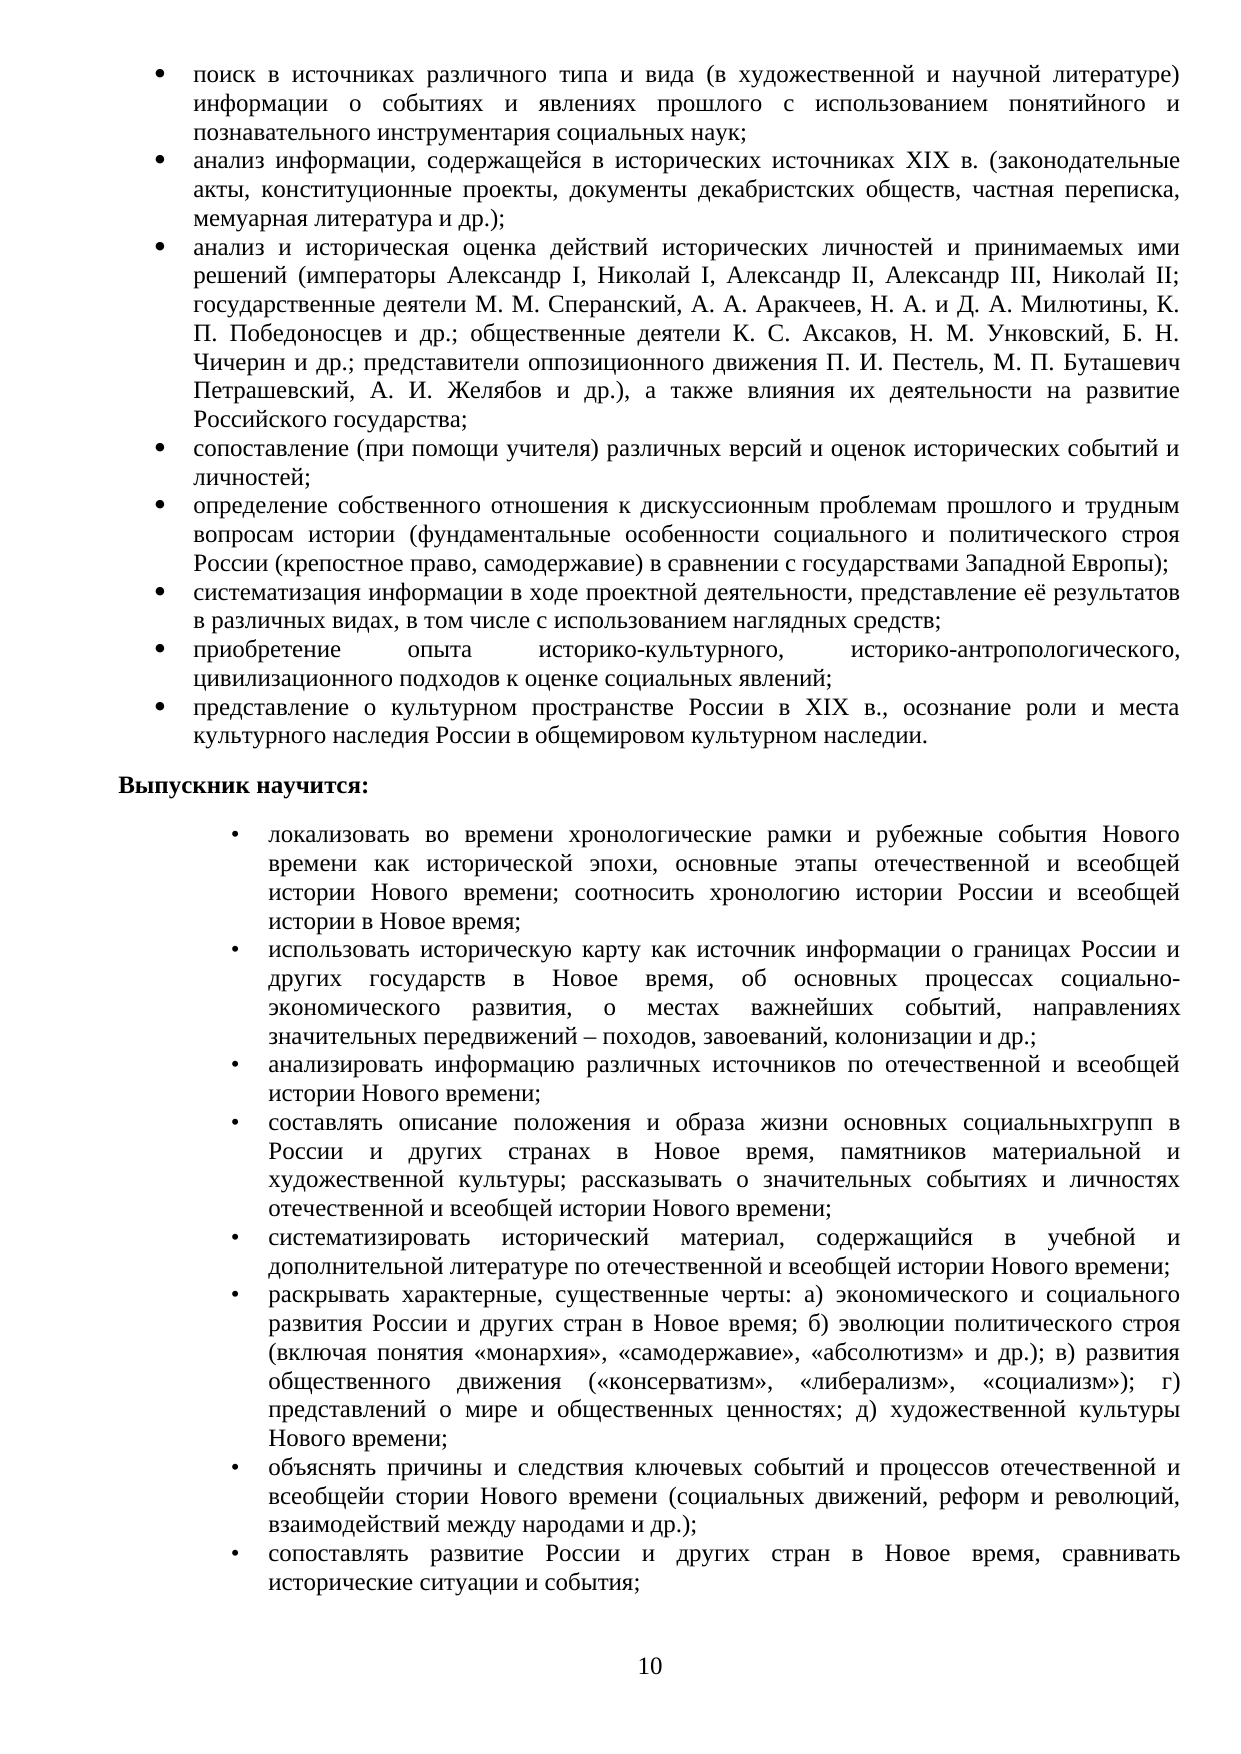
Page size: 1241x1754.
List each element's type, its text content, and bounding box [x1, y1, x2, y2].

text Выпускник научится: [118, 770, 1181, 799]
list локализовать во времени хронологические рамки и рубежные события Нового времени как исторической эпохи, основные этапы отечественной и всеобщей истории Нового времени; соотносить хронологию истории России и всеобщей истории в Новое время; [231, 819, 1181, 934]
list использовать историческую карту как источник информации о границах России и других государств в Новое время, об основных процессах социально-экономического развития, о местах важнейших событий, направлениях значительных передвижений – походов, завоеваний, колонизации и др.; [231, 934, 1181, 1049]
list поиск в источниках различного типа и вида (в художественной и научной литературе) информации о событиях и явлениях прошлого с использованием понятийного и познавательного инструментария социальных наук; [156, 59, 1181, 145]
list сопоставлять развитие России и других стран в Новое время, сравнивать исторические ситуации и события; [231, 1538, 1181, 1596]
list анализировать информацию различных источников по отечественной и всеобщей истории Нового времени; [231, 1049, 1181, 1107]
list объяснять причины и следствия ключевых событий и процессов отечественной и всеобщейи стории Нового времени (социальных движений, реформ и революций, взаимодействий между народами и др.); [231, 1452, 1181, 1538]
list анализ информации, содержащейся в исторических источниках XIX в. (законодательные акты, конституционные проекты, документы декабристских обществ, частная переписка, мемуарная литература и др.); [156, 145, 1181, 232]
list сопоставление (при помощи учителя) различных версий и оценок исторических событий и личностей; [156, 433, 1181, 490]
list представление о культурном пространстве России в XIX в., осознание роли и места культурного наследия России в общемировом культурном наследии. [156, 692, 1181, 749]
list составлять описание положения и образа жизни основных социальныхгрупп в России и других странах в Новое время, памятников материальной и художественной культуры; рассказывать о значительных событиях и личностях отечественной и всеобщей истории Нового времени; [231, 1107, 1181, 1222]
list приобретение опыта историко-культурного, историко-антропологического, цивилизационного подходов к оценке социальных явлений; [156, 634, 1181, 692]
list систематизировать исторический материал, содержащийся в учебной и дополнительной литературе по отечественной и всеобщей истории Нового времени; [231, 1222, 1181, 1279]
list систематизация информации в ходе проектной деятельности, представление её результатов в различных видах, в том числе с использованием наглядных средств; [156, 577, 1181, 634]
list анализ и историческая оценка действий исторических личностей и принимаемых ими решений (императоры Александр I, Николай I, Александр II, Александр III, Николай II; государственные деятели М. М. Сперанский, А. А. Аракчеев, Н. А. и Д. А. Милютины, К. П. Победоносцев и др.; общественные деятели К. С. Аксаков, Н. М. Унковский, Б. Н. Чичерин и др.; представители оппозиционного движения П. И. Пестель, М. П. Буташевич Петрашевский, А. И. Желябов и др.), а также влияния их деятельности на развитие Российского государства; [156, 232, 1181, 433]
list раскрывать характерные, существенные черты: а) экономического и социального развития России и других стран в Новое время; б) эволюции политического строя (включая понятия «монархия», «самодержавие», «абсолютизм» и др.); в) развития общественного движения («консерватизм», «либерализм», «социализм»); г) представлений о мире и общественных ценностях; д) художественной культуры Нового времени; [231, 1279, 1181, 1452]
list определение собственного отношения к дискуссионным проблемам прошлого и трудным вопросам истории (фундаментальные особенности социального и политического строя России (крепостное право, самодержавие) в сравнении с государствами Западной Европы); [156, 490, 1181, 577]
